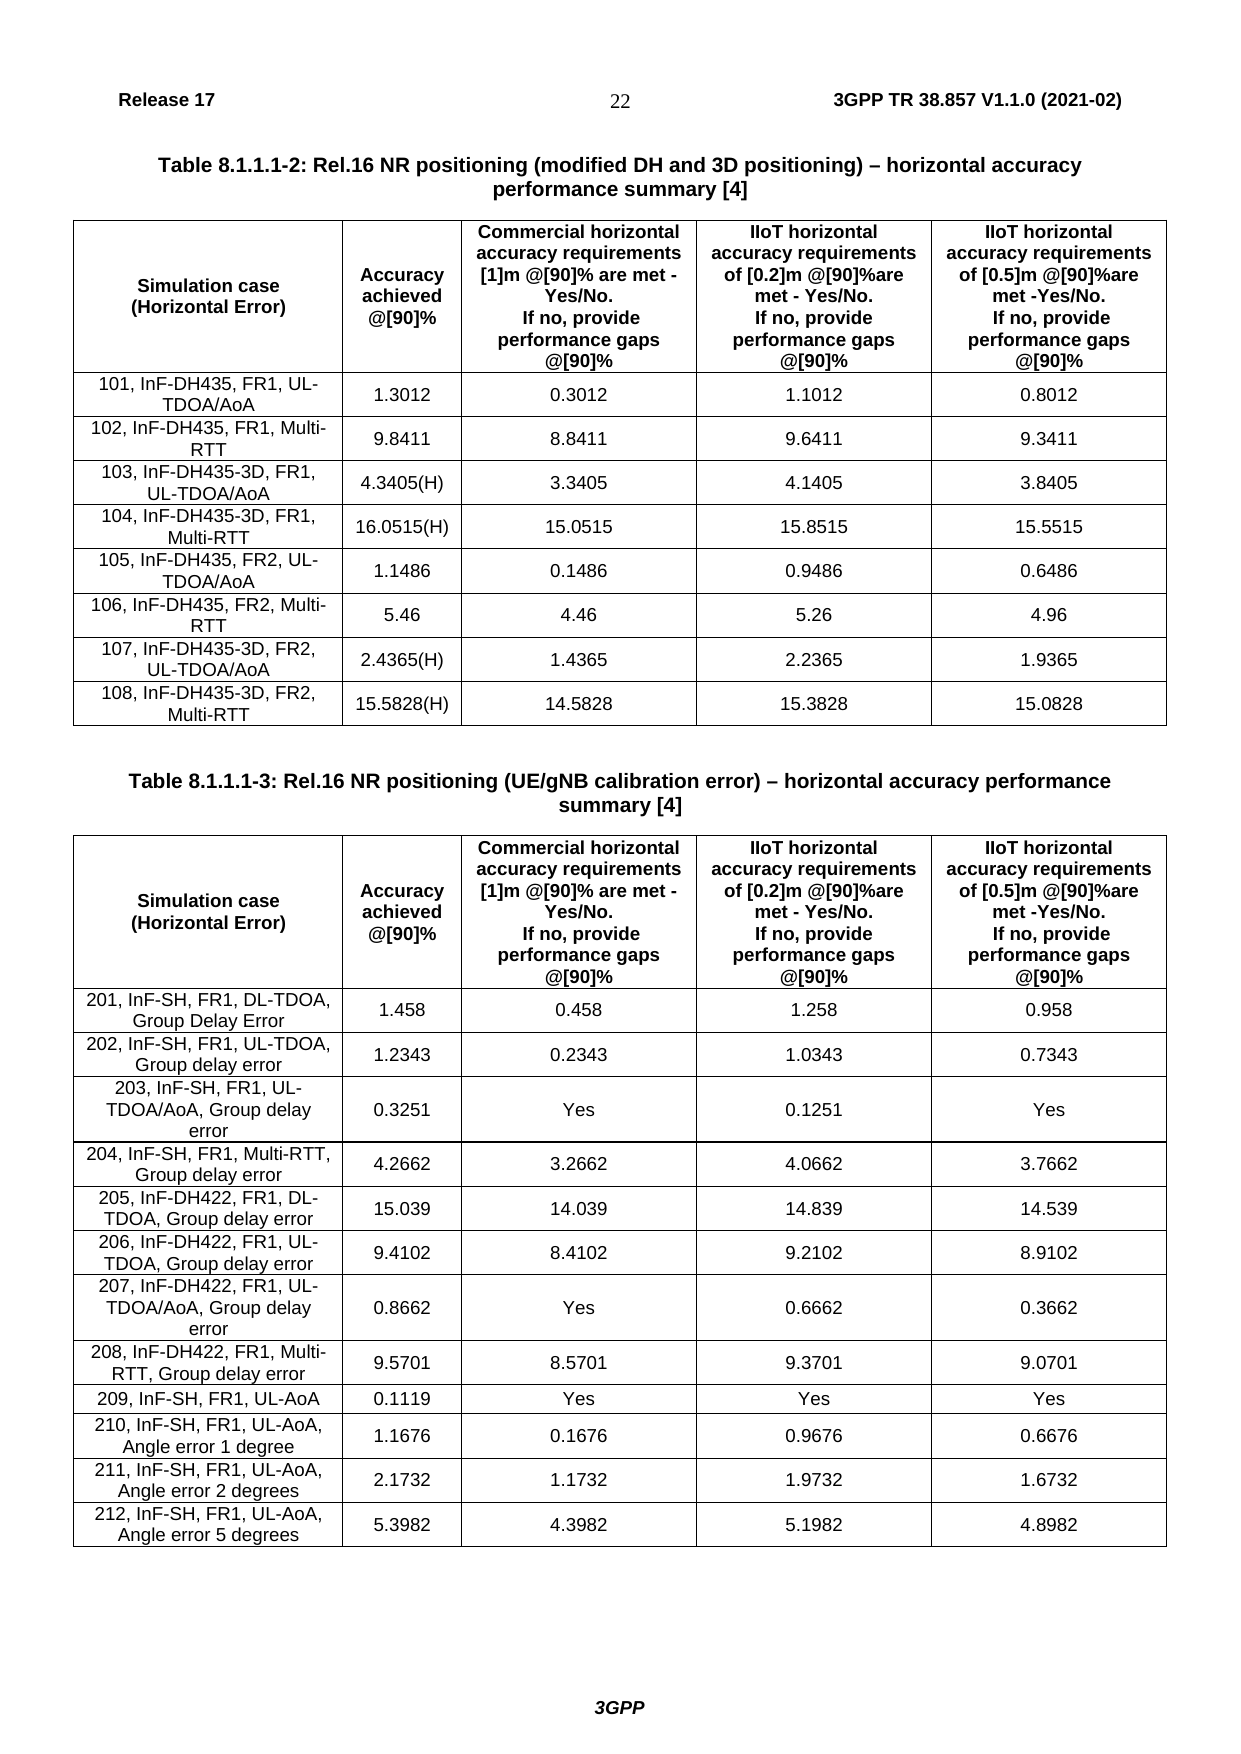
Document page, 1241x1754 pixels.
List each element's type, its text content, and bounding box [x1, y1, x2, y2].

table_header IIoT horizontal accuracy requirements of [0.2]m @[90]%are met - Yes/No. If no, provide performance gaps @[90]% [697, 221, 931, 372]
table_header Commercial horizontal accuracy requirements [1]m @[90]% are met - Yes/No. If no, provide performance gaps @[90]% [462, 221, 696, 372]
table_cell 8.9102 [932, 1231, 1166, 1274]
table_cell 1.6732 [932, 1459, 1166, 1502]
table_cell 202, InF-SH, FR1, UL-TDOA, Group delay error [74, 1033, 342, 1076]
table_cell 0.1486 [462, 549, 696, 592]
table_cell 0.1119 [343, 1385, 461, 1413]
text Table 8.1.1.1-2: Rel.16 NR positioning (modified DH and 3D positioning) – horizontal accuracy performance summary [4] [118, 153, 1122, 201]
table_cell 0.3251 [343, 1077, 461, 1141]
table_cell 0.3662 [932, 1275, 1166, 1340]
table_cell 4.3405(H) [343, 461, 461, 504]
table_cell 209, InF-SH, FR1, UL-AoA [74, 1385, 342, 1413]
table_header IIoT horizontal accuracy requirements of [0.5]m @[90]%are met -Yes/No. If no, provide performance gaps @[90]% [932, 836, 1166, 987]
table_cell 15.5515 [932, 505, 1166, 548]
table_cell 0.6486 [932, 549, 1166, 592]
table_cell 9.3411 [932, 417, 1166, 460]
table_cell 205, InF-DH422, FR1, DL-TDOA, Group delay error [74, 1187, 342, 1230]
table_cell 9.5701 [343, 1341, 461, 1384]
table_cell 9.2102 [697, 1231, 931, 1274]
table_cell 1.1732 [462, 1459, 696, 1502]
table_header Commercial horizontal accuracy requirements [1]m @[90]% are met - Yes/No. If no, provide performance gaps @[90]% [462, 836, 696, 987]
table_cell 15.0515 [462, 505, 696, 548]
table_cell 14.5828 [462, 682, 696, 725]
table_cell 208, InF-DH422, FR1, Multi-RTT, Group delay error [74, 1341, 342, 1384]
table_header Simulation case (Horizontal Error) [74, 221, 342, 372]
table_cell 1.0343 [697, 1033, 931, 1076]
table_header Accuracy achieved @[90]% [343, 836, 461, 987]
table_cell 210, InF-SH, FR1, UL-AoA, Angle error 1 degree [74, 1414, 342, 1457]
table_cell 0.8662 [343, 1275, 461, 1340]
table_cell 0.9676 [697, 1414, 931, 1457]
table_cell 8.4102 [462, 1231, 696, 1274]
table_cell 108, InF-DH435-3D, FR2, Multi-RTT [74, 682, 342, 725]
table_cell 102, InF-DH435, FR1, Multi-RTT [74, 417, 342, 460]
table_cell Yes [462, 1275, 696, 1340]
table_cell 3.2662 [462, 1143, 696, 1186]
table_cell 1.1676 [343, 1414, 461, 1457]
table_cell 2.4365(H) [343, 638, 461, 681]
text Table 8.1.1.1-3: Rel.16 NR positioning (UE/gNB calibration error) – horizontal accuracy performance summary [4] [118, 769, 1122, 817]
table_header Accuracy achieved @[90]% [343, 221, 461, 372]
table_cell 212, InF-SH, FR1, UL-AoA, Angle error 5 degrees [74, 1503, 342, 1546]
table_cell 203, InF-SH, FR1, UL-TDOA/AoA, Group delay error [74, 1077, 342, 1141]
table_cell 0.2343 [462, 1033, 696, 1076]
table_cell 9.3701 [697, 1341, 931, 1384]
table_cell 15.3828 [697, 682, 931, 725]
table_cell 1.258 [697, 989, 931, 1032]
table_cell 1.458 [343, 989, 461, 1032]
table_cell 207, InF-DH422, FR1, UL-TDOA/AoA, Group delay error [74, 1275, 342, 1340]
table_cell 5.3982 [343, 1503, 461, 1546]
table_cell 201, InF-SH, FR1, DL-TDOA, Group Delay Error [74, 989, 342, 1032]
table_cell 0.9486 [697, 549, 931, 592]
table_cell 3.8405 [932, 461, 1166, 504]
table_cell 104, InF-DH435-3D, FR1, Multi-RTT [74, 505, 342, 548]
table_cell 1.1486 [343, 549, 461, 592]
table_cell 4.1405 [697, 461, 931, 504]
table_cell 206, InF-DH422, FR1, UL-TDOA, Group delay error [74, 1231, 342, 1274]
table_cell 1.4365 [462, 638, 696, 681]
table_cell 3.3405 [462, 461, 696, 504]
table_cell 9.6411 [697, 417, 931, 460]
table_cell 101, InF-DH435, FR1, UL-TDOA/AoA [74, 373, 342, 416]
table_cell 14.839 [697, 1187, 931, 1230]
table_cell 9.0701 [932, 1341, 1166, 1384]
table_cell 2.2365 [697, 638, 931, 681]
table_cell 9.4102 [343, 1231, 461, 1274]
table_cell 5.1982 [697, 1503, 931, 1546]
table_cell 14.539 [932, 1187, 1166, 1230]
table_cell Yes [462, 1385, 696, 1413]
table_cell 0.1251 [697, 1077, 931, 1141]
table_cell 5.26 [697, 594, 931, 637]
table_cell 0.6676 [932, 1414, 1166, 1457]
table_cell 0.7343 [932, 1033, 1166, 1076]
table_cell 9.8411 [343, 417, 461, 460]
table_cell 1.9365 [932, 638, 1166, 681]
table_cell 15.039 [343, 1187, 461, 1230]
table_cell 211, InF-SH, FR1, UL-AoA, Angle error 2 degrees [74, 1459, 342, 1502]
table_cell 0.3012 [462, 373, 696, 416]
table_cell 2.1732 [343, 1459, 461, 1502]
table_cell 15.5828(H) [343, 682, 461, 725]
table_cell 106, InF-DH435, FR2, Multi-RTT [74, 594, 342, 637]
table_cell 105, InF-DH435, FR2, UL-TDOA/AoA [74, 549, 342, 592]
table_cell 5.46 [343, 594, 461, 637]
table_cell 1.3012 [343, 373, 461, 416]
table_cell 103, InF-DH435-3D, FR1, UL-TDOA/AoA [74, 461, 342, 504]
table_cell 4.46 [462, 594, 696, 637]
table_cell 204, InF-SH, FR1, Multi-RTT, Group delay error [74, 1143, 342, 1186]
table_cell 8.5701 [462, 1341, 696, 1384]
table_cell 1.2343 [343, 1033, 461, 1076]
table_header IIoT horizontal accuracy requirements of [0.2]m @[90]%are met - Yes/No. If no, provide performance gaps @[90]% [697, 836, 931, 987]
table_cell 0.1676 [462, 1414, 696, 1457]
table_cell 1.9732 [697, 1459, 931, 1502]
table_cell 4.8982 [932, 1503, 1166, 1546]
table_cell Yes [932, 1385, 1166, 1413]
table_cell 0.958 [932, 989, 1166, 1032]
table_cell Yes [462, 1077, 696, 1141]
table_cell 14.039 [462, 1187, 696, 1230]
table_cell 3.7662 [932, 1143, 1166, 1186]
table_cell 0.8012 [932, 373, 1166, 416]
table_cell Yes [697, 1385, 931, 1413]
table_cell 0.6662 [697, 1275, 931, 1340]
table_header IIoT horizontal accuracy requirements of [0.5]m @[90]%are met -Yes/No. If no, provide performance gaps @[90]% [932, 221, 1166, 372]
table_cell 4.0662 [697, 1143, 931, 1186]
table_cell 4.3982 [462, 1503, 696, 1546]
table_cell 15.0828 [932, 682, 1166, 725]
table_cell 0.458 [462, 989, 696, 1032]
table_cell Yes [932, 1077, 1166, 1141]
table_cell 16.0515(H) [343, 505, 461, 548]
table_cell 1.1012 [697, 373, 931, 416]
table_cell 4.2662 [343, 1143, 461, 1186]
table_cell 8.8411 [462, 417, 696, 460]
table_header Simulation case (Horizontal Error) [74, 836, 342, 987]
table_cell 15.8515 [697, 505, 931, 548]
table_cell 4.96 [932, 594, 1166, 637]
table_cell 107, InF-DH435-3D, FR2, UL-TDOA/AoA [74, 638, 342, 681]
